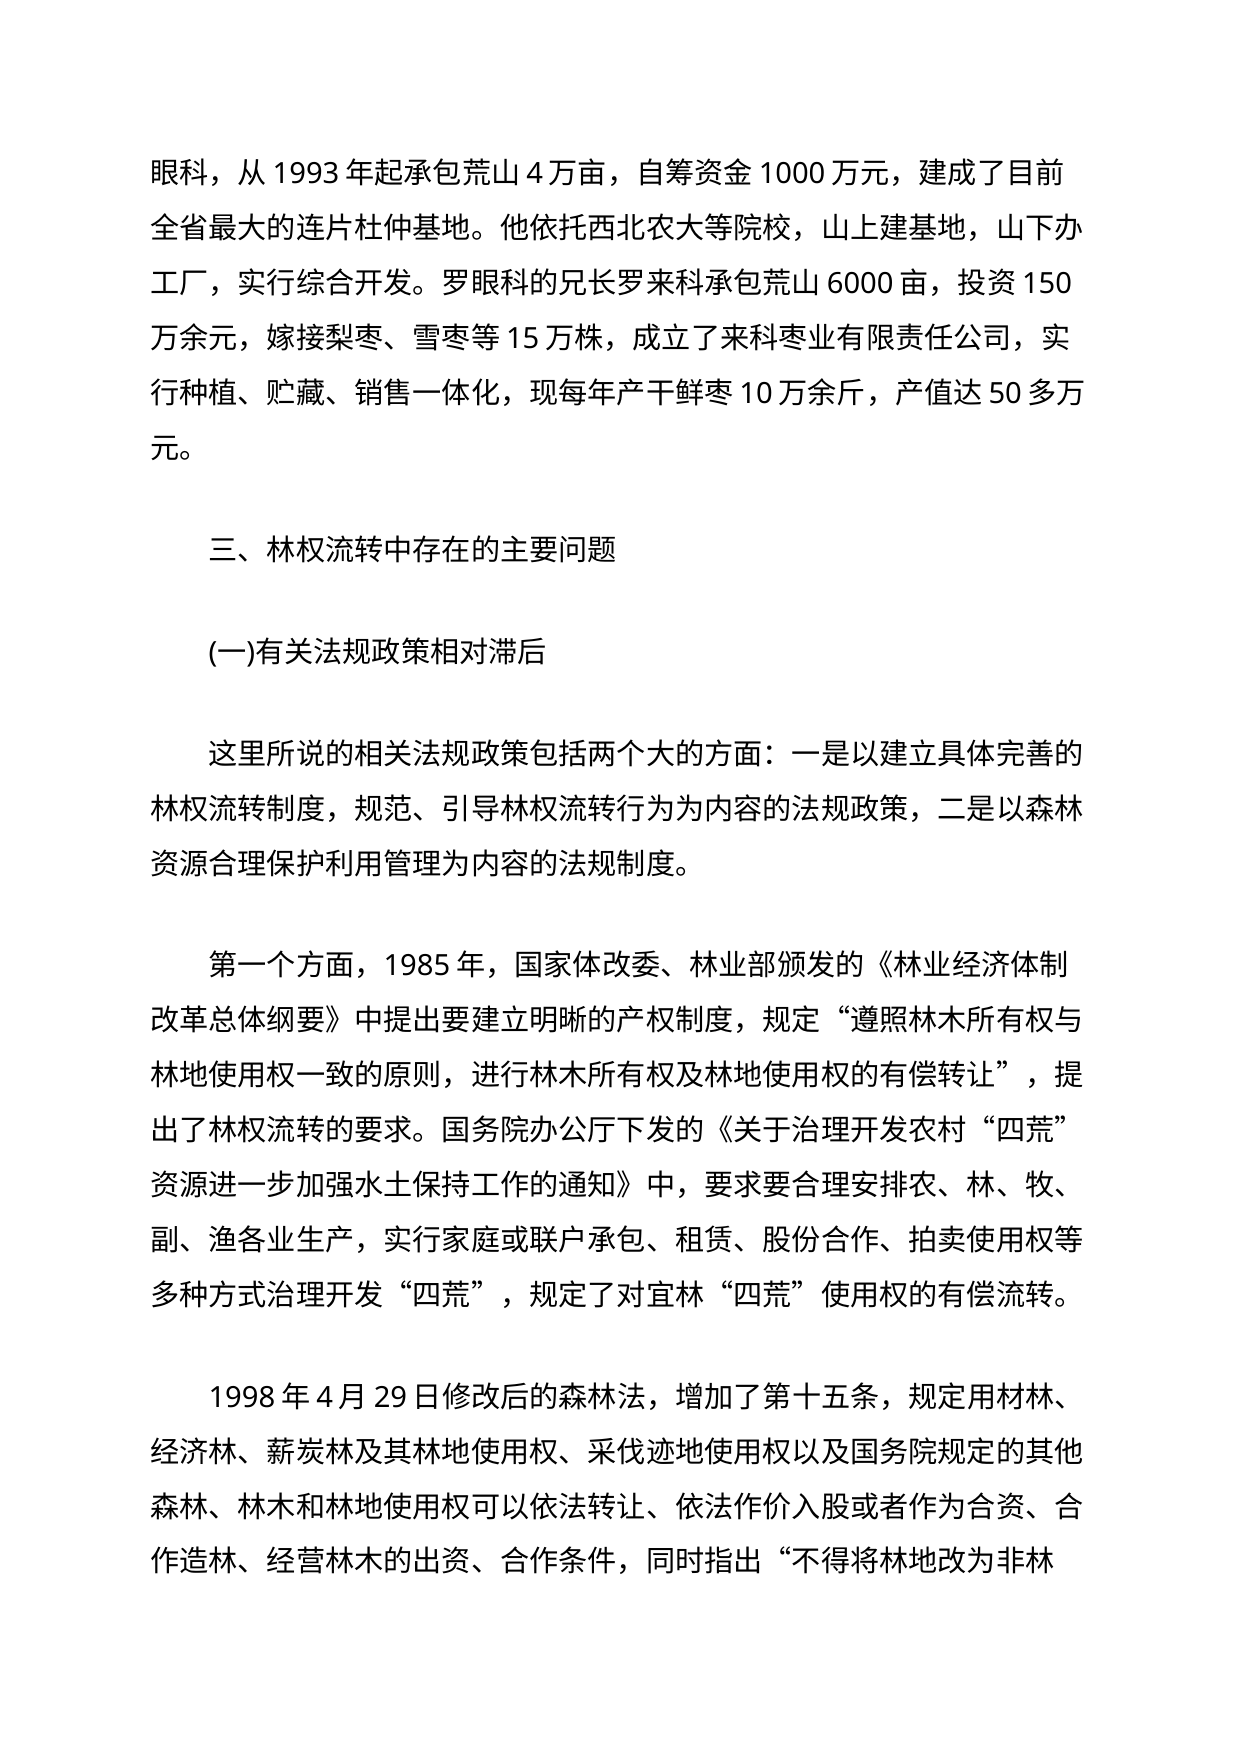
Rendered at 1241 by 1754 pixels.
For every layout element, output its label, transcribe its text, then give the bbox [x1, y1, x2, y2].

text (一)有关法规政策相对滞后 [150, 628, 1090, 671]
text 这里所说的相关法规政策包括两个大的方面：一是以建立具体完善的林权流转制度，规范、引导林权流转行为为内容的法规政策，二是以森林资源合理保护利用管理为内容的法规制度。 [150, 730, 1090, 882]
text 三、林权流转中存在的主要问题 [150, 527, 1090, 569]
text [150, 1373, 1090, 1580]
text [150, 150, 1090, 467]
text 第一个方面，1985年，国家体改委、林业部颁发的《林业经济体制改革总体纲要》中提出要建立明晰的产权制度，规定“遵照林木所有权与林地使用权一致的原则，进行林木所有权及林地使用权的有偿转让”，提出了林权流转的要求。国务院办公厅下发的《关于治理开发农村“四荒”资源进一步加强水土保持工作的通知》中，要求要合理安排农、林、牧、副、渔各业生产，实行家庭或联户承包、租赁、股份合作、拍卖使用权等多种方式治理开发“四荒”，规定了对宜林“四荒”使用权的有偿流转。 [150, 942, 1090, 1314]
